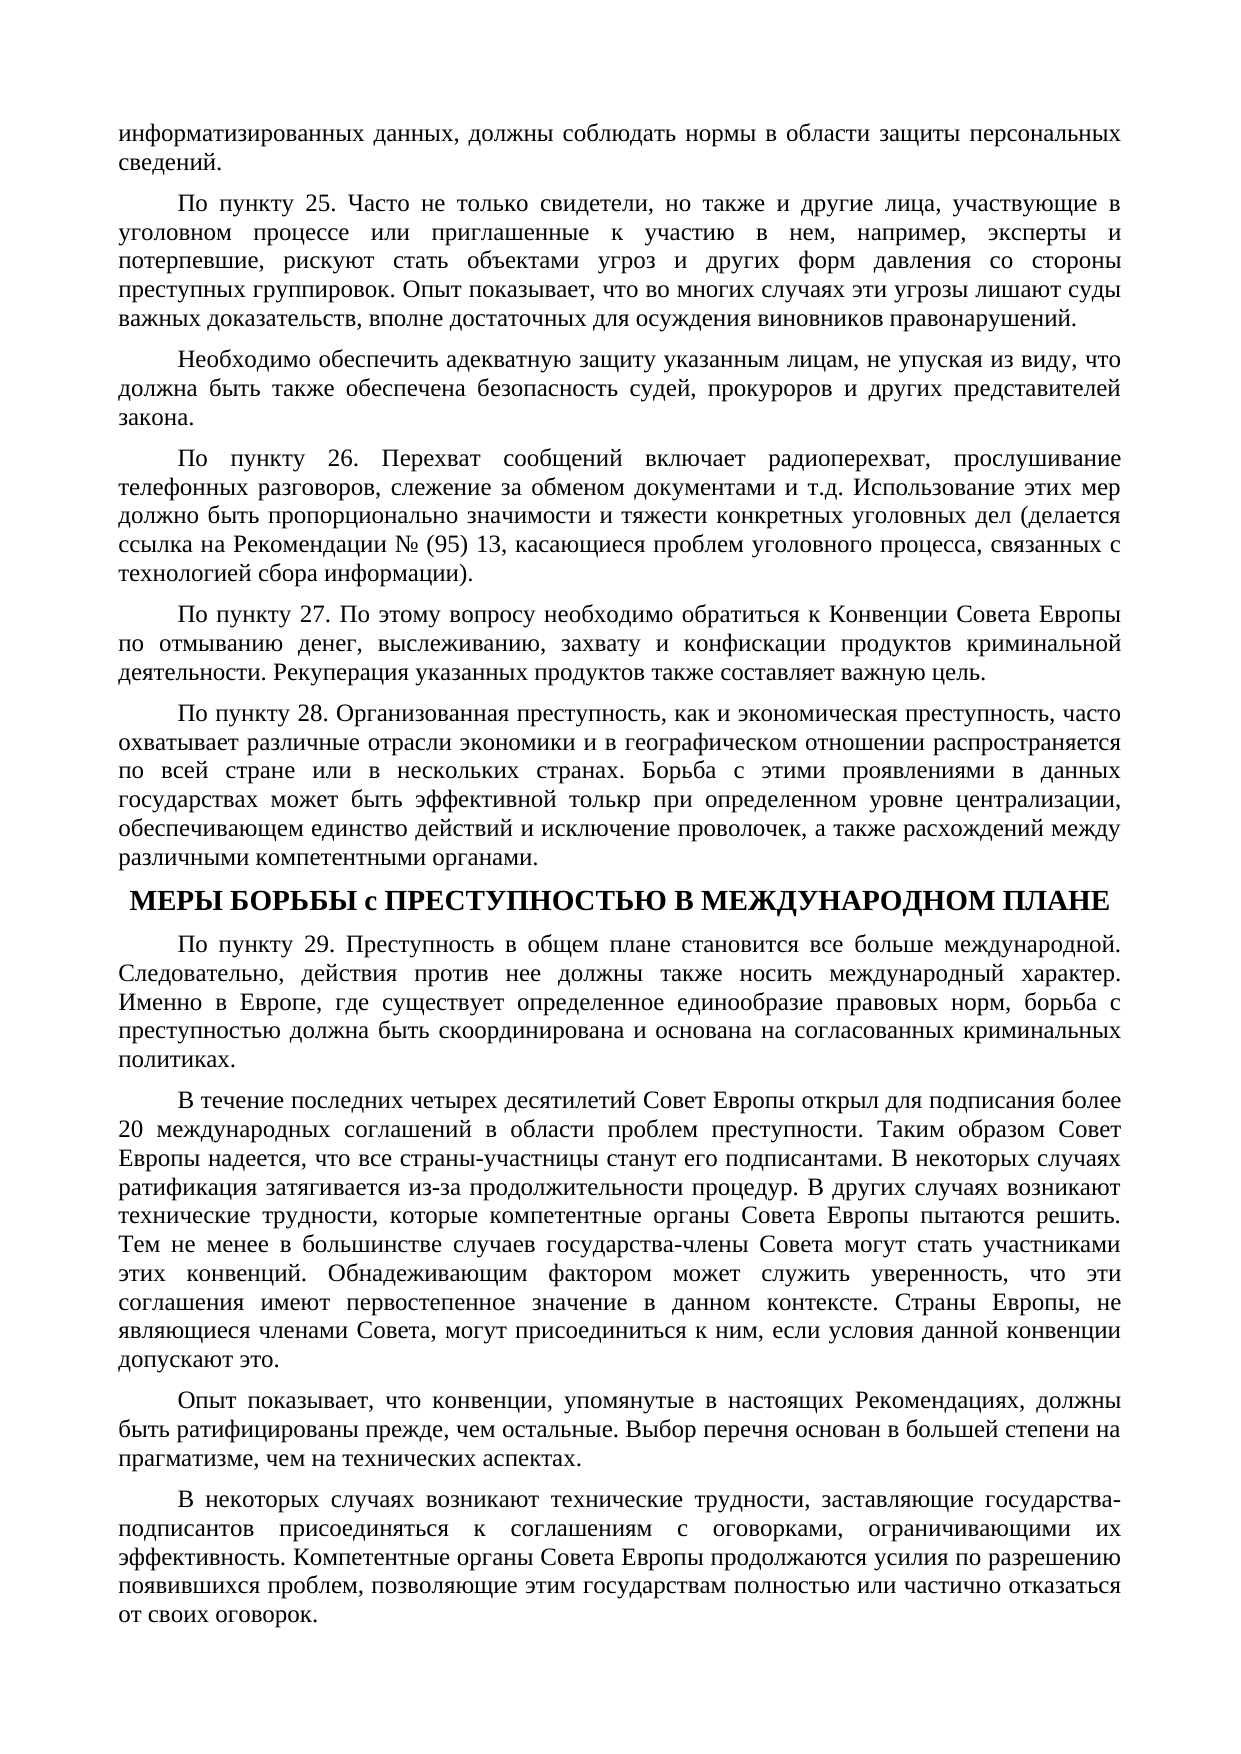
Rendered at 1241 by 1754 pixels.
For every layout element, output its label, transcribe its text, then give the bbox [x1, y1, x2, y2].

text По пункту 26. Перехват сообщений включает радиоперехват, прослушивание телефонных разговоров, слежение за обменом документами и т.д. Использование этих мер должно быть пропорционально значимости и тяжести конкретных уголовных дел (делается ссылка на Рекомендации № (95) 13, касающиеся проблем уголовного процесса, связанных с технологией сбора информации). [118, 443, 1122, 587]
text Необходимо обеспечить адекватную защиту указанным лицам, не упуская из виду, что должна быть также обеспечена безопасность судей, прокуроров и других представителей закона. [118, 344, 1122, 431]
text По пункту 25. Часто не только свидетели, но также и другие лица, участвующие в уголовном процессе или приглашенные к участию в нем, например, эксперты и потерпевшие, рискуют стать объектами угроз и других форм давления со стороны преступных группировок. Опыт показывает, что во многих случаях эти угрозы лишают суды важных доказательств, вполне достаточных для осуждения виновников правонарушений. [118, 188, 1122, 332]
text По пункту 27. По этому вопросу необходимо обратиться к Конвенции Совета Европы по отмыванию денег, выслеживанию, захвату и конфискации продуктов криминальной деятельности. Рекуперация указанных продуктов также составляет важную цель. [118, 599, 1122, 686]
text По пункту 28. Организованная преступность, как и экономическая преступность, часто охватывает различные отрасли экономики и в географическом отношении распространяется по всей стране или в нескольких странах. Борьба с этими проявлениями в данных государствах может быть эффективной толькр при определенном уровне централизации, обеспечивающем единство действий и исключение проволочек, а также расхождений между различными компетентными органами. [118, 698, 1122, 871]
text Опыт показывает, что конвенции, упомянутые в настоящих Рекомендациях, должны быть ратифицированы прежде, чем остальные. Выбор перечня основан в большей степени на прагматизме, чем на технических аспектах. [118, 1385, 1122, 1472]
text В некоторых случаях возникают технические трудности, заставляющие государства-подписантов присоединяться к соглашениям с оговорками, ограничивающими их эффективность. Компетентные органы Совета Европы продолжаются усилия по разрешению появившихся проблем, позволяющие этим государствам полностью или частично отказаться от своих оговорок. [118, 1484, 1122, 1628]
text По пункту 29. Преступность в общем плане становится все больше международной. Следовательно, действия против нее должны также носить международный характер. Именно в Европе, где существует определенное единообразие правовых норм, борьба с преступностью должна быть скоординирована и основана на согласованных криминальных политиках. [118, 929, 1122, 1073]
text В течение последних четырех десятилетий Совет Европы открыл для подписания более 20 международных соглашений в области проблем преступности. Таким образом Совет Европы надеется, что все страны-участницы станут его подписантами. В некоторых случаях ратификация затягивается из-за продолжительности процедур. В других случаях возникают технические трудности, которые компетентные органы Совета Европы пытаются решить. Тем не менее в большинстве случаев государства-члены Совета могут стать участниками этих конвенций. Обнадеживающим фактором может служить уверенность, что эти соглашения имеют первостепенное значение в данном контексте. Страны Европы, не являющиеся членами Совета, могут присоединиться к ним, если условия данной конвенции допускают это. [118, 1085, 1122, 1373]
text МЕРЫ БОРЬБЫ с ПРЕСТУПНОСТЬЮ В МЕЖДУНАРОДНОМ ПЛАНЕ [118, 883, 1122, 917]
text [118, 118, 1122, 176]
